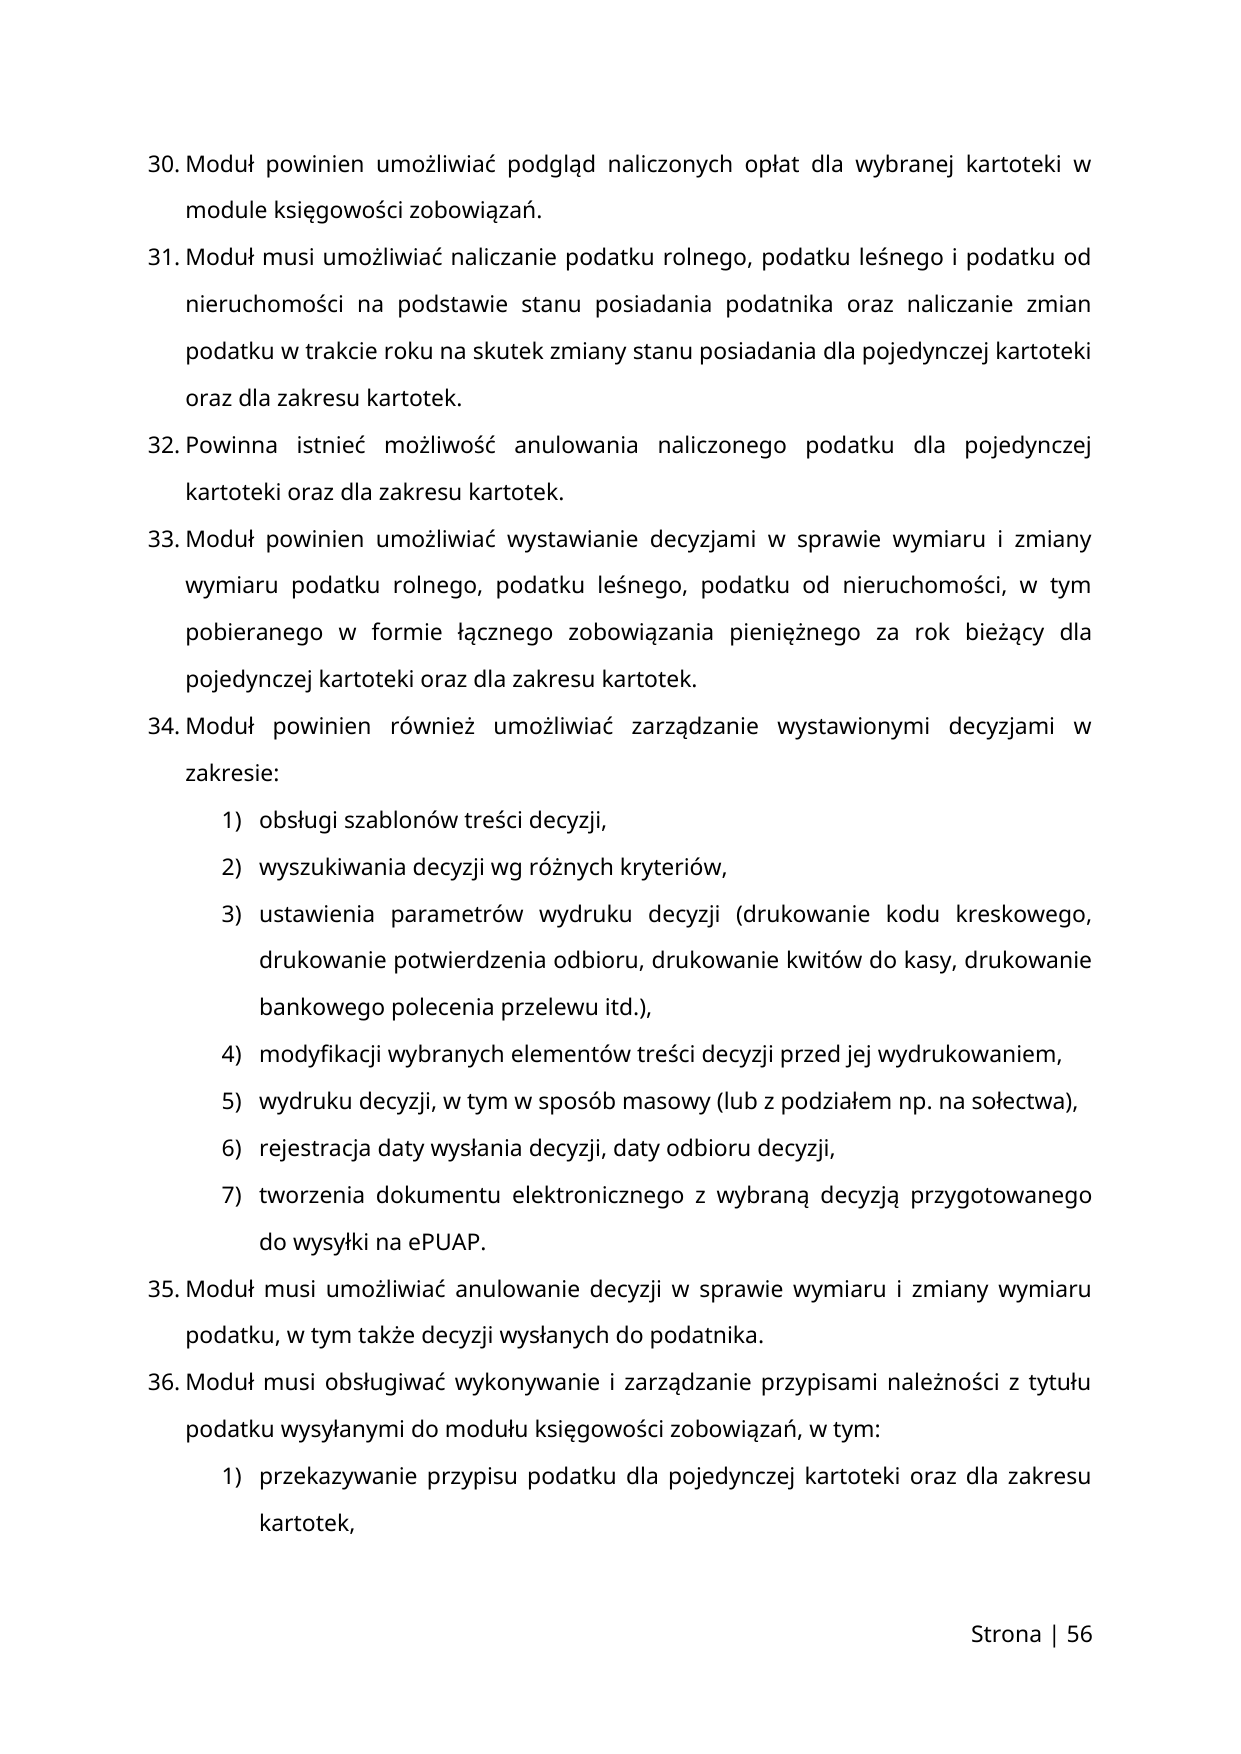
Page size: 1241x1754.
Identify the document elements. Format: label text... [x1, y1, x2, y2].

list Moduł musi umożliwiać anulowanie decyzji w sprawie wymiaru i zmiany wymiaru podatku, w tym także decyzji wysłanych do podatnika. [148, 1273, 1093, 1351]
list modyfikacji wybranych elementów treści decyzji przed jej wydrukowaniem, [221, 1038, 1093, 1069]
list przekazywanie przypisu podatku dla pojedynczej kartoteki oraz dla zakresu kartotek, [221, 1460, 1093, 1538]
list Moduł powinien umożliwiać wystawianie decyzjami w sprawie wymiaru i zmiany wymiaru podatku rolnego, podatku leśnego, podatku od nieruchomości, w tym pobieranego w formie łącznego zobowiązania pieniężnego za rok bieżący dla pojedynczej kartoteki oraz dla zakresu kartotek. [148, 523, 1093, 694]
list obsługi szablonów treści decyzji, [221, 804, 1093, 835]
list Moduł powinien również umożliwiać zarządzanie wystawionymi decyzjami w zakresie: [148, 710, 1093, 788]
list wydruku decyzji, w tym w sposób masowy (lub z podziałem np. na sołectwa), [221, 1085, 1093, 1116]
list ustawienia parametrów wydruku decyzji (drukowanie kodu kreskowego, drukowanie potwierdzenia odbioru, drukowanie kwitów do kasy, drukowanie bankowego polecenia przelewu itd.), [221, 898, 1093, 1023]
list wyszukiwania decyzji wg różnych kryteriów, [221, 851, 1093, 882]
list Powinna istnieć możliwość anulowania naliczonego podatku dla pojedynczej kartoteki oraz dla zakresu kartotek. [148, 429, 1093, 507]
list rejestracja daty wysłania decyzji, daty odbioru decyzji, [221, 1132, 1093, 1163]
list Moduł musi obsługiwać wykonywanie i zarządzanie przypisami należności z tytułu podatku wysyłanymi do modułu księgowości zobowiązań, w tym: [148, 1366, 1093, 1444]
list tworzenia dokumentu elektronicznego z wybraną decyzją przygotowanego do wysyłki na ePUAP. [221, 1179, 1093, 1257]
list Moduł musi umożliwiać naliczanie podatku rolnego, podatku leśnego i podatku od nieruchomości na podstawie stanu posiadania podatnika oraz naliczanie zmian podatku w trakcie roku na skutek zmiany stanu posiadania dla pojedynczej kartoteki oraz dla zakresu kartotek. [148, 241, 1093, 413]
list Moduł powinien umożliwiać podgląd naliczonych opłat dla wybranej kartoteki w module księgowości zobowiązań. [148, 148, 1093, 226]
